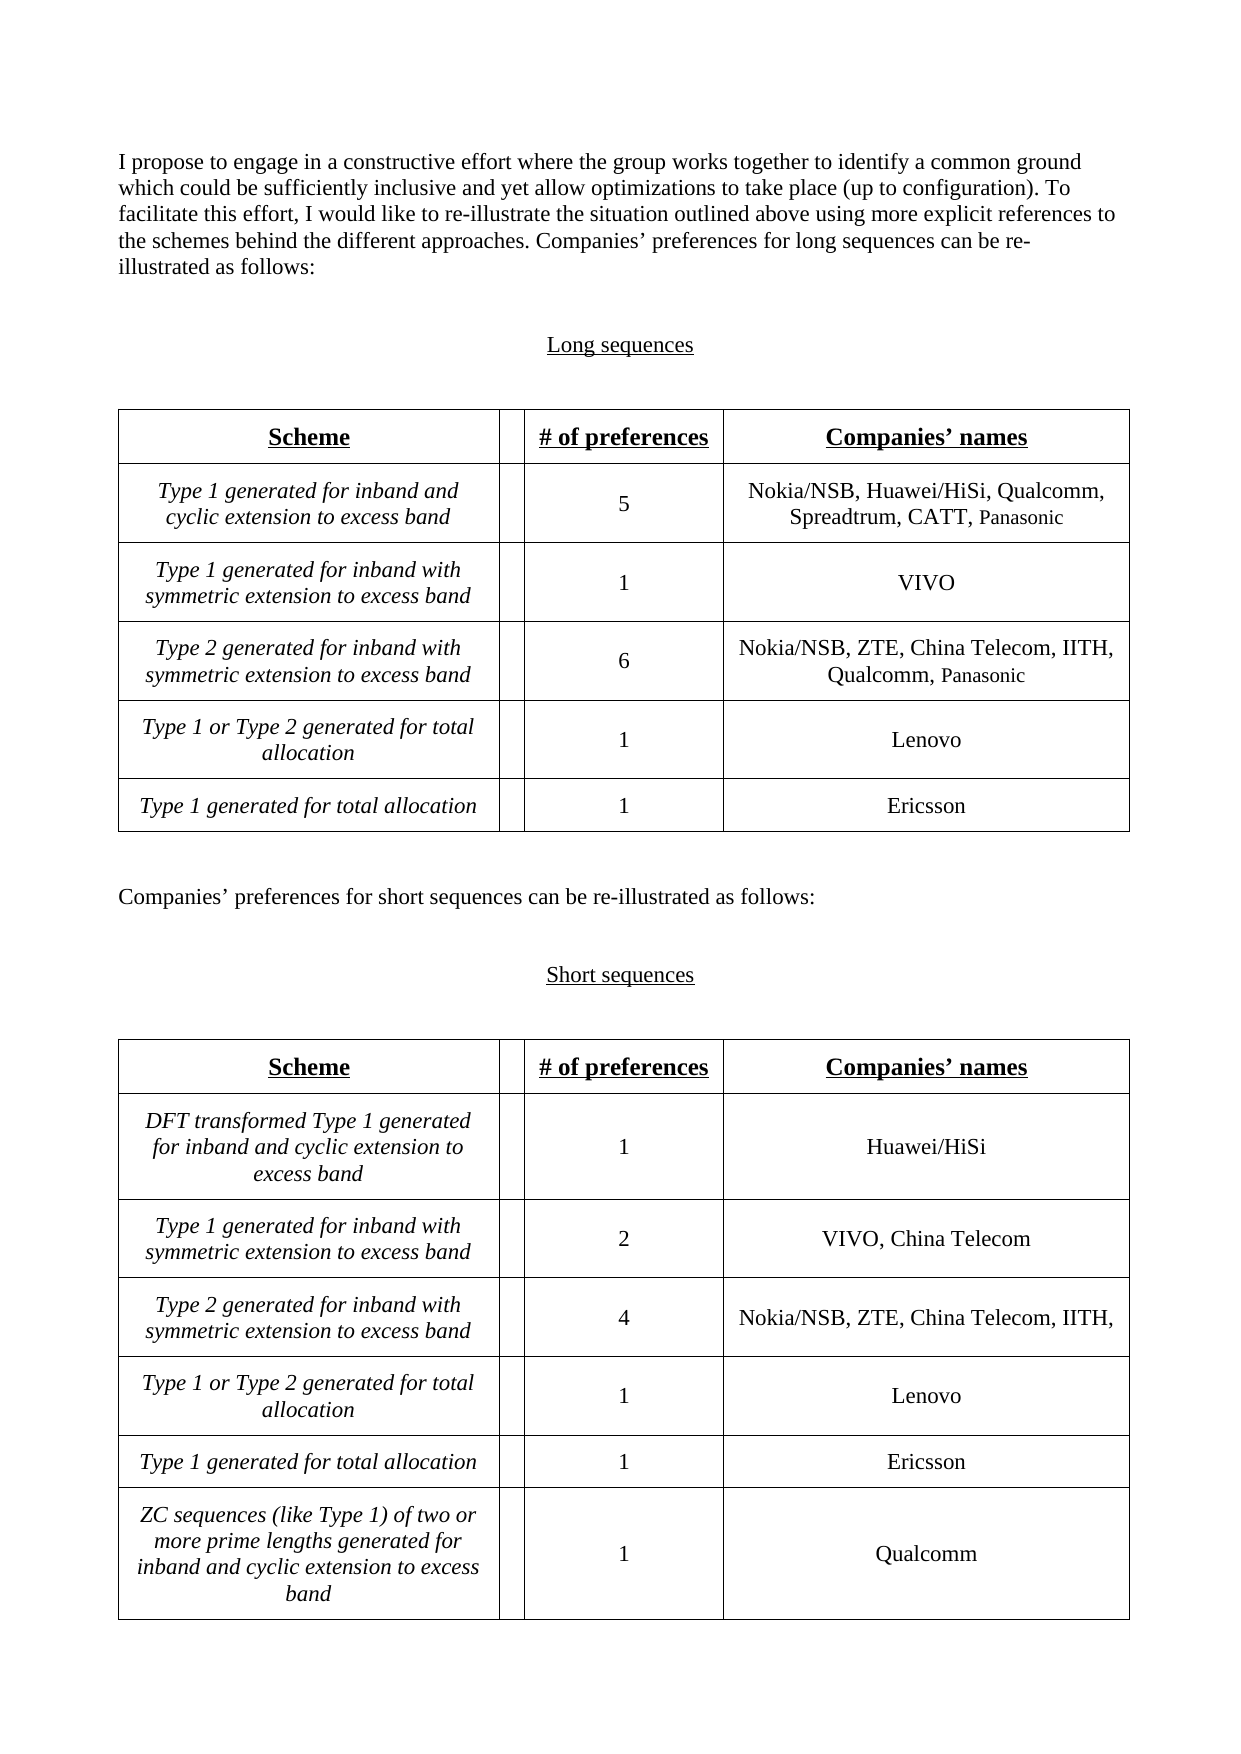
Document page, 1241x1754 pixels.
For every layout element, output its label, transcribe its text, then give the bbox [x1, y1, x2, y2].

table_cell Nokia/NSB, Huawei/HiSi, Qualcomm, Spreadtrum, CATT, Panasonic [724, 464, 1129, 542]
table_cell Type 1 generated for inband and cyclic extension to excess band [119, 464, 499, 542]
table_cell [500, 1278, 524, 1356]
table_cell 6 [525, 622, 723, 699]
table_header [500, 1040, 524, 1093]
table_cell Type 2 generated for inband with symmetric extension to excess band [119, 622, 499, 699]
table_cell ZC sequences (like Type 1) of two or more prime lengths generated for inband and cyclic extension to excess band [119, 1488, 499, 1618]
table_cell [500, 1436, 524, 1487]
table_cell 1 [525, 1488, 723, 1618]
table_cell [500, 464, 524, 542]
table_cell [500, 1488, 524, 1618]
table_header Scheme [119, 410, 499, 463]
table_cell 2 [525, 1200, 723, 1277]
table_cell Type 1 or Type 2 generated for total allocation [119, 701, 499, 778]
table_cell [500, 1094, 524, 1198]
table_cell [500, 543, 524, 621]
table_cell [500, 701, 524, 778]
table_cell VIVO, China Telecom [724, 1200, 1129, 1277]
table_cell DFT transformed Type 1 generated for inband and cyclic extension to excess band [119, 1094, 499, 1198]
table_cell Ericsson [724, 1436, 1129, 1487]
table_cell [500, 622, 524, 699]
table_cell Type 1 generated for total allocation [119, 779, 499, 831]
table_cell 1 [525, 779, 723, 831]
table_cell VIVO [724, 543, 1129, 621]
table_cell Ericsson [724, 779, 1129, 831]
table_header # of preferences [525, 410, 723, 463]
table_cell 1 [525, 1357, 723, 1435]
table_cell Type 2 generated for inband with symmetric extension to excess band [119, 1278, 499, 1356]
table_header Companies’ names [724, 410, 1129, 463]
table_cell 4 [525, 1278, 723, 1356]
table_cell Huawei/HiSi [724, 1094, 1129, 1198]
table_cell Type 1 generated for inband with symmetric extension to excess band [119, 1200, 499, 1277]
table_cell Type 1 generated for inband with symmetric extension to excess band [119, 543, 499, 621]
table_cell Nokia/NSB, ZTE, China Telecom, IITH, Qualcomm, Panasonic [724, 622, 1129, 699]
table_cell 1 [525, 701, 723, 778]
text I propose to engage in a constructive effort where the group works together to identify a common ground which could be sufficiently inclusive and yet allow optimizations to take place (up to configuration). To facilitate this effort, I would like to re-illustrate the situation outlined above using more explicit references to the schemes behind the different approaches. Companies’ preferences for long sequences can be re-illustrated as follows: [118, 148, 1122, 279]
table_header Companies’ names [724, 1040, 1129, 1093]
text Short sequences [118, 961, 1122, 987]
table_cell Type 1 generated for total allocation [119, 1436, 499, 1487]
table_header # of preferences [525, 1040, 723, 1093]
table_header Scheme [119, 1040, 499, 1093]
text Companies’ preferences for short sequences can be re-illustrated as follows: [118, 883, 1122, 909]
text Long sequences [118, 331, 1122, 357]
table_header [500, 410, 524, 463]
table_cell Qualcomm [724, 1488, 1129, 1618]
table_cell Lenovo [724, 701, 1129, 778]
table_cell 1 [525, 543, 723, 621]
table_cell Lenovo [724, 1357, 1129, 1435]
table_cell [500, 779, 524, 831]
table_cell Nokia/NSB, ZTE, China Telecom, IITH, [724, 1278, 1129, 1356]
table_cell 1 [525, 1094, 723, 1198]
table_cell Type 1 or Type 2 generated for total allocation [119, 1357, 499, 1435]
table_cell 1 [525, 1436, 723, 1487]
table_cell [500, 1200, 524, 1277]
table_cell [500, 1357, 524, 1435]
table_cell 5 [525, 464, 723, 542]
